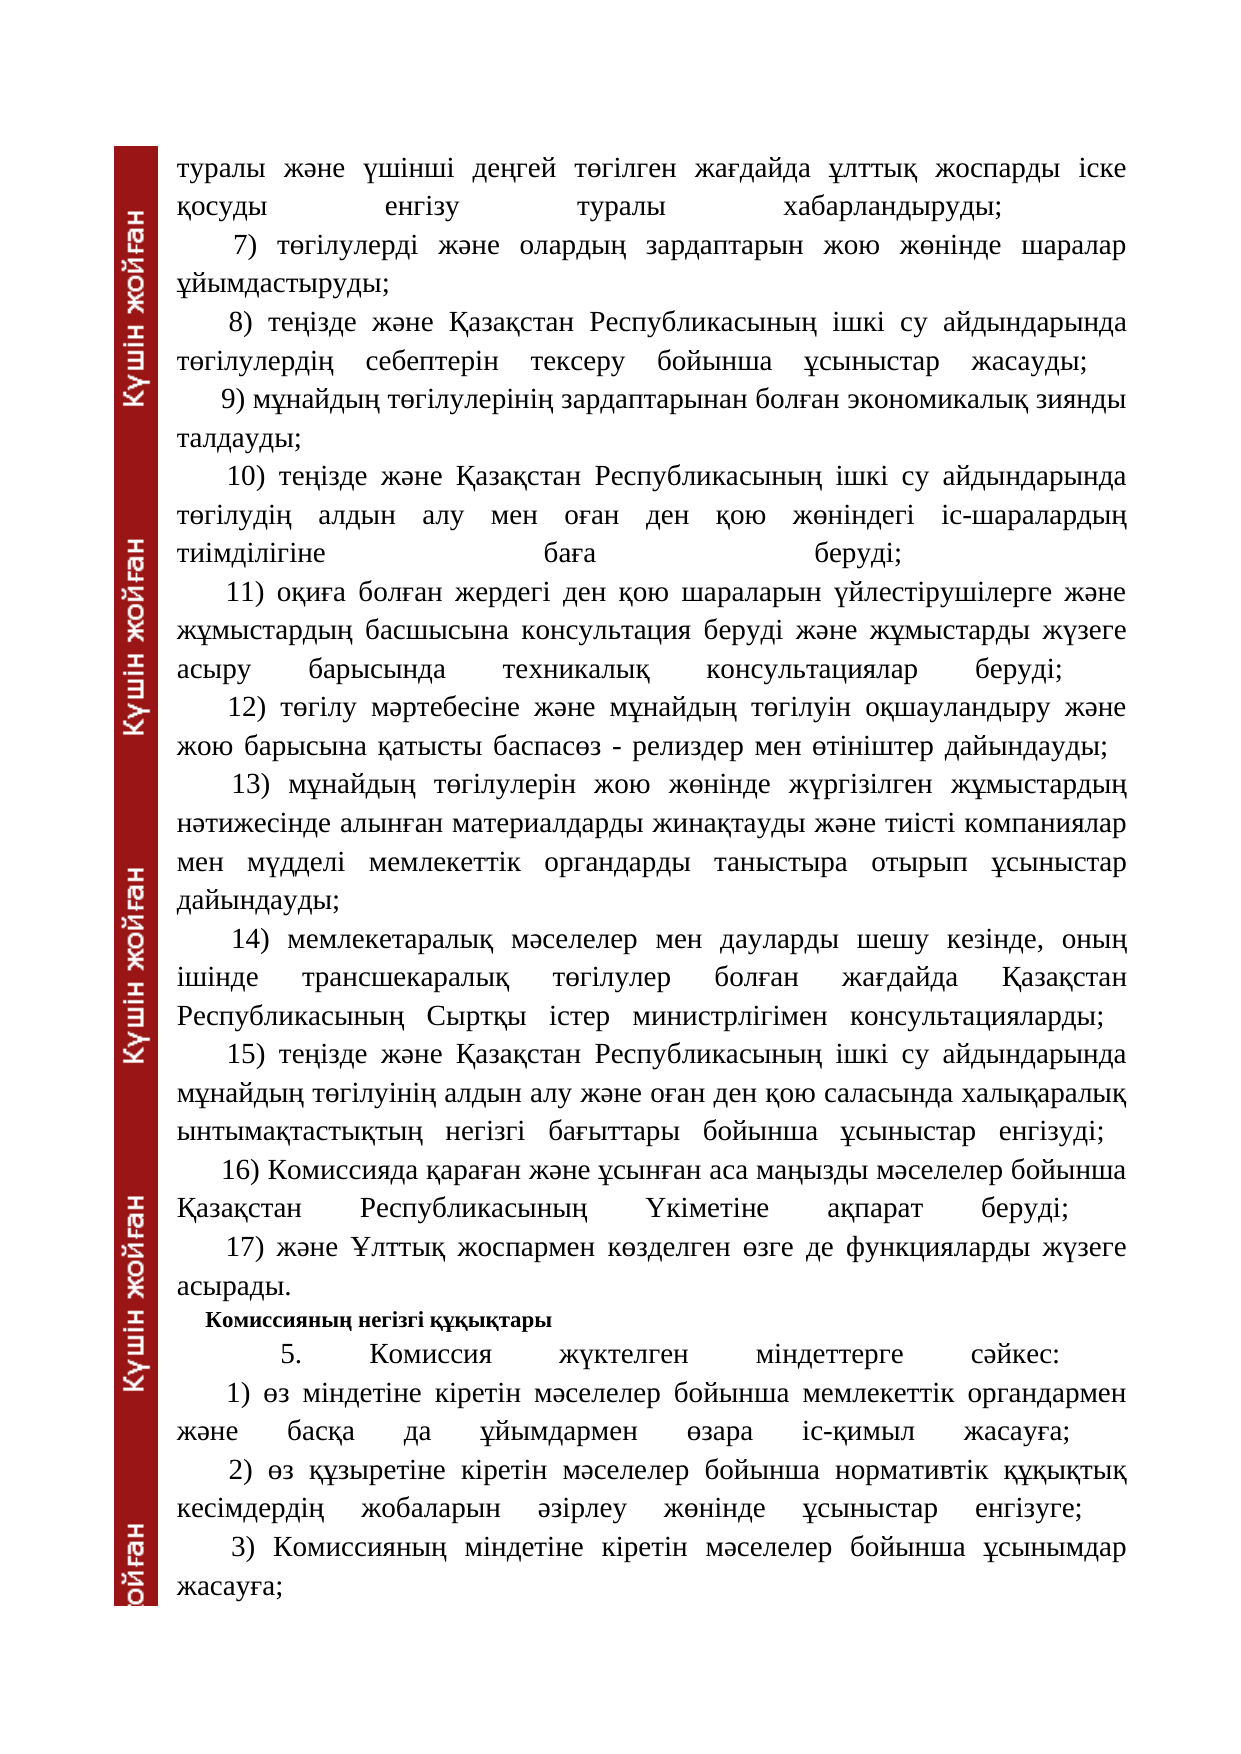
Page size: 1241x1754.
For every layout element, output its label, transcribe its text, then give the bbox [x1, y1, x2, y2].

text Комиссияның негiзгi құқықтары [112, 1306, 1128, 1333]
picture [114, 146, 158, 150]
picture [114, 1601, 158, 1606]
picture [114, 1301, 158, 1306]
